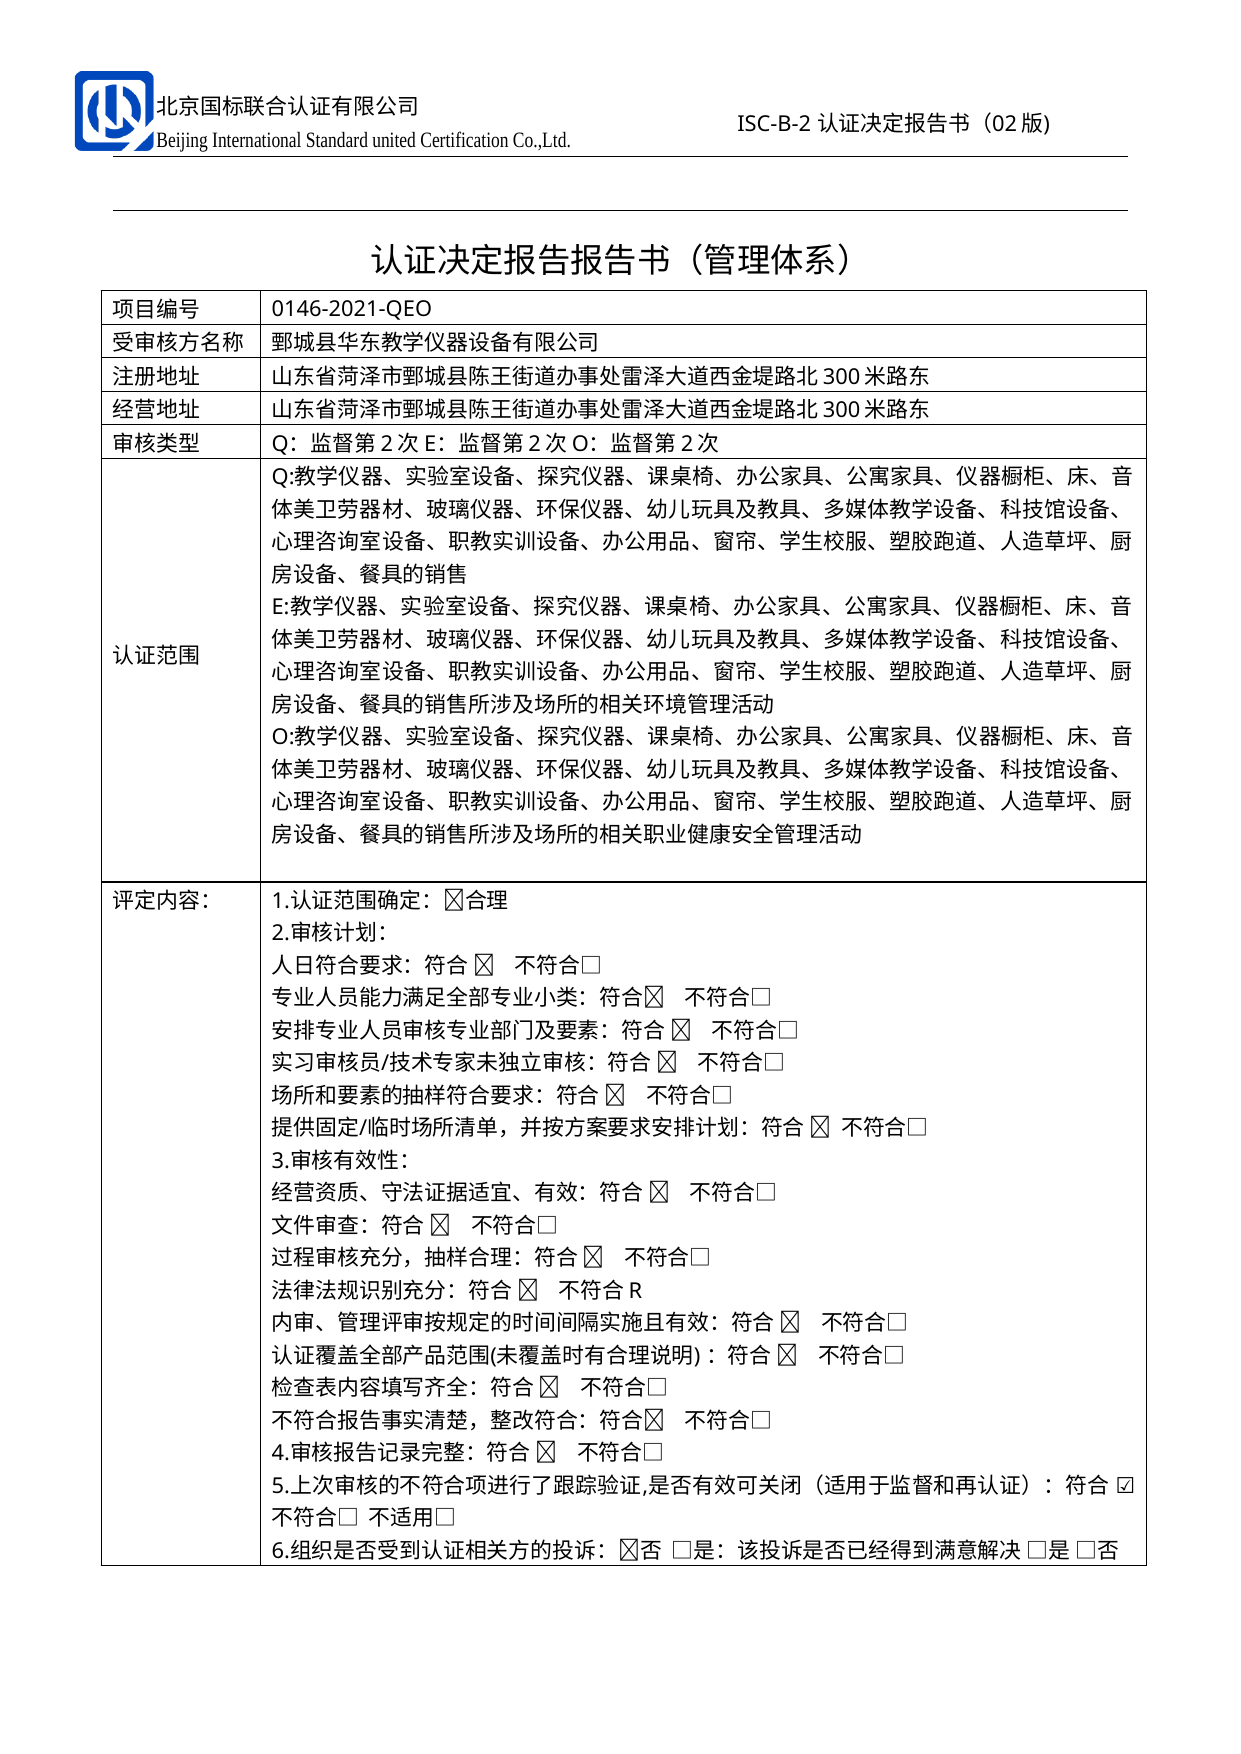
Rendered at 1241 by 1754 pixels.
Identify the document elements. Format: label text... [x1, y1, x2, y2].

table_cell 审核类型 [102, 425, 260, 458]
table_cell 认证范围 [102, 459, 260, 881]
table_cell 山东省菏泽市鄄城县陈王街道办事处雷泽大道西金堤路北300米路东 [261, 392, 1146, 424]
table_cell 注册地址 [102, 358, 260, 391]
table_cell 评定内容： [102, 883, 260, 1565]
table_header 0146-2021-QEO [261, 291, 1146, 324]
text 认证决定报告报告书（管理体系） [112, 225, 1128, 290]
picture [74, 71, 154, 151]
table_cell Q：监督第2次 E：监督第2次 O：监督第2次 [261, 425, 1146, 458]
table_header 项目编号 [102, 291, 260, 324]
table_cell 经营地址 [102, 392, 260, 424]
table_cell 鄄城县华东教学仪器设备有限公司 [261, 325, 1146, 357]
table_cell 受审核方名称 [102, 325, 260, 357]
table_cell 山东省菏泽市鄄城县陈王街道办事处雷泽大道西金堤路北300米路东 [261, 358, 1146, 391]
table_cell Q:教学仪器、实验室设备、探究仪器、课桌椅、办公家具、公寓家具、仪器橱柜、床、音体美卫劳器材、玻璃仪器、环保仪器、幼儿玩具及教具、多媒体教学设备、科技馆设备、心理咨询室设备、职教实训设备、办公用品、窗帘、学生校服、塑胶跑道、人造草坪、厨房设备、餐具的销售 E:教学仪器、实验室设备、探究仪器、课桌椅、办公家具、公寓家具、仪器橱柜、床、音体美卫劳器材、玻璃仪器、环保仪器、幼儿玩具及教具、多媒体教学设备、科技馆设备、心理咨询室设备、职教实训设备、办公用品、窗帘、学生校服、塑胶跑道、人造草坪、厨房设备、餐具的销售所涉及场所的相关环境管理活动 O:教学仪器、实验室设备、探究仪器、课桌椅、办公家具、公寓家具、仪器橱柜、床、音体美卫劳器材、玻璃仪器、环保仪器、幼儿玩具及教具、多媒体教学设备、科技馆设备、心理咨询室设备、职教实训设备、办公用品、窗帘、学生校服、塑胶跑道、人造草坪、厨房设备、餐具的销售所涉及场所的相关职业健康安全管理活动 [261, 459, 1146, 881]
